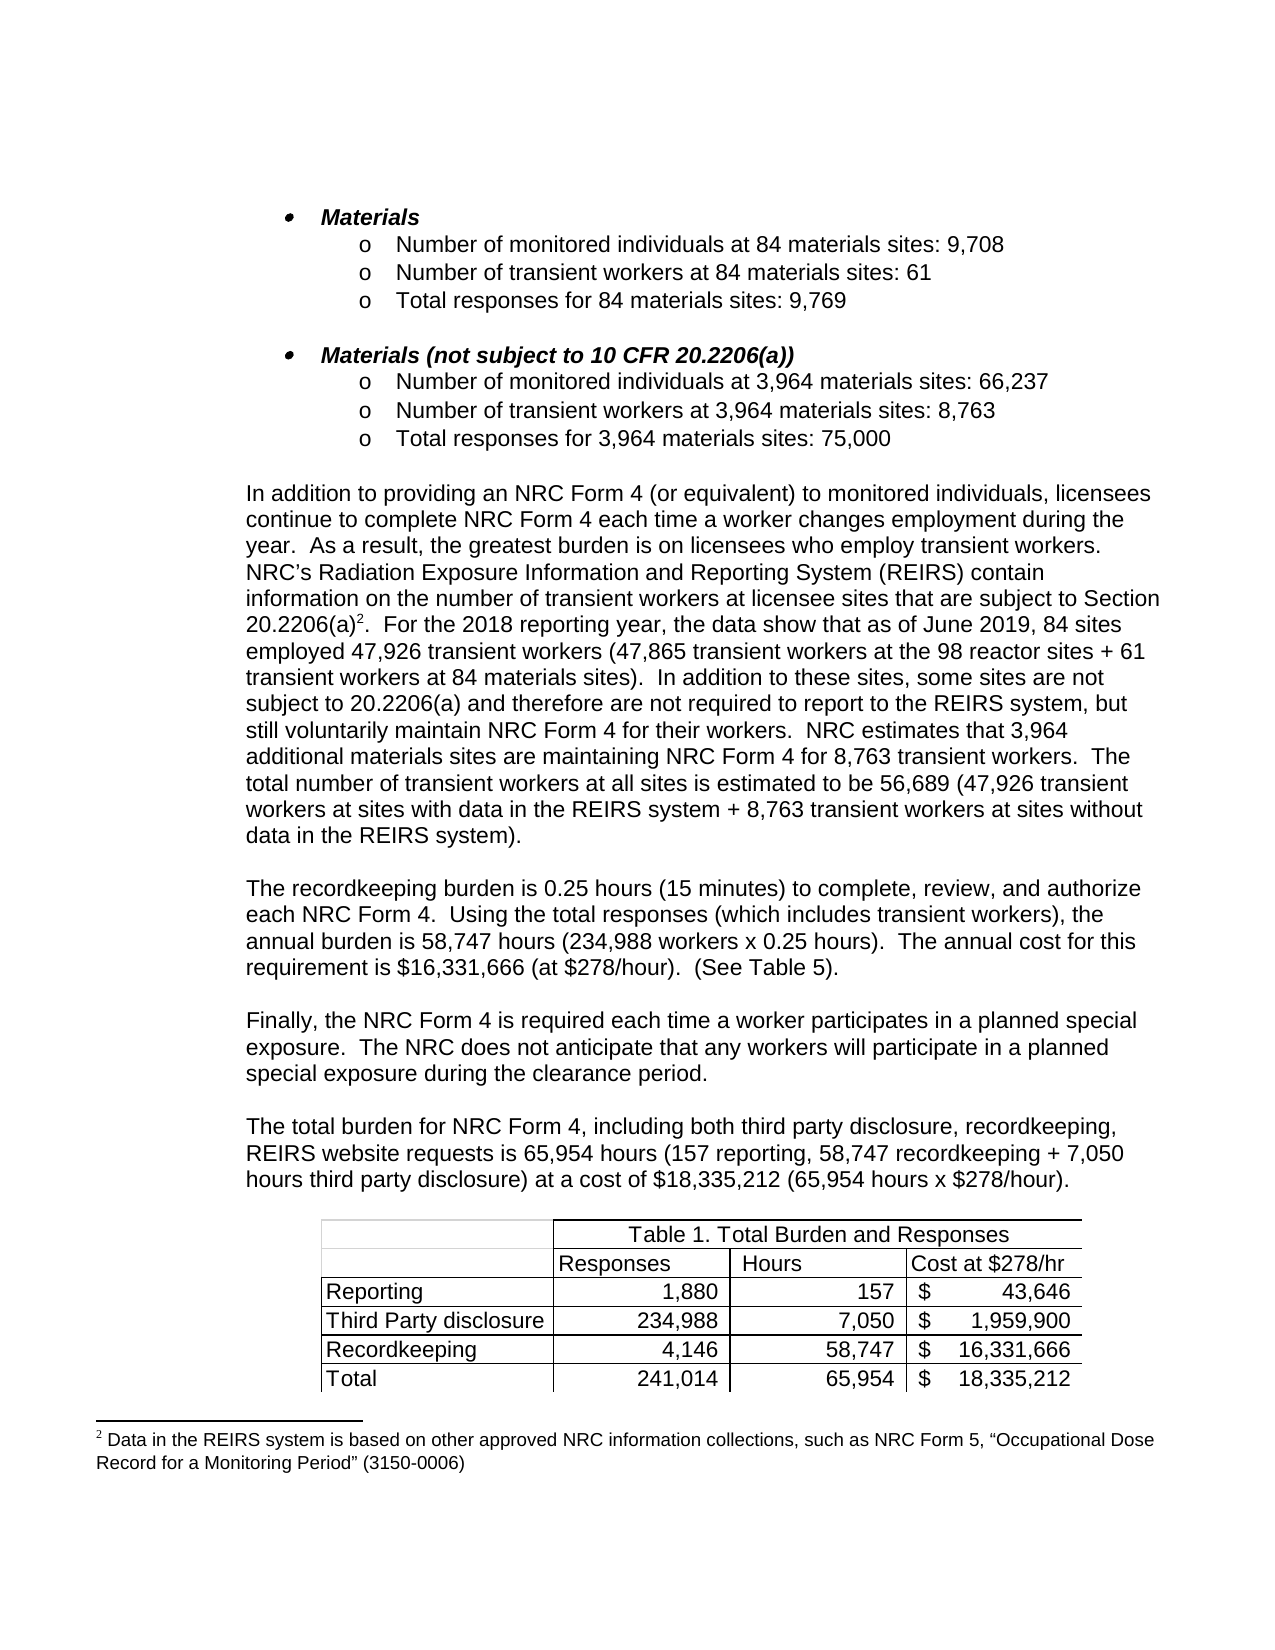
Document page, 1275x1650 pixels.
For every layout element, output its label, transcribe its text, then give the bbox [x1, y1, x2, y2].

list Materials [283, 204, 1163, 231]
text Finally, the NRC Form 4 is required each time a worker participates in a planned special exposure. The NRC does not anticipate that any workers will participate in a planned special exposure during the clearance period. [246, 1007, 1163, 1086]
list Number of transient workers at 84 materials sites: 61 [358, 259, 1163, 287]
list Materials (not subject to 10 CFR 20.2206(a)) [283, 342, 1163, 368]
list Total responses for 84 materials sites: 9,769 [358, 287, 1163, 316]
text The total burden for NRC Form 4, including both third party disclosure, recordkeeping, REIRS website requests is 65,954 hours (157 reporting, 58,747 recordkeeping + 7,050 hours third party disclosure) at a cost of $18,335,212 (65,954 hours x $278/hour). [246, 1113, 1163, 1192]
list Number of monitored individuals at 84 materials sites: 9,708 [358, 231, 1163, 259]
list Total responses for 3,964 materials sites: 75,000 [358, 425, 1163, 453]
list Number of monitored individuals at 3,964 materials sites: 66,237 [358, 368, 1163, 397]
text The recordkeeping burden is 0.25 hours (15 minutes) to complete, review, and authorize each NRC Form 4. Using the total responses (which includes transient workers), the annual burden is 58,747 hours (234,988 workers x 0.25 hours). The annual cost for this requirement is $16,331,666 (at $278/hour). (See Table 5). [246, 875, 1163, 980]
list Number of transient workers at 3,964 materials sites: 8,763 [358, 397, 1163, 425]
text In addition to providing an NRC Form 4 (or equivalent) to monitored individuals, licensees continue to complete NRC Form 4 each time a worker changes employment during the year. As a result, the greatest burden is on licensees who employ transient workers. NRC’s Radiation Exposure Information and Reporting System (REIRS) contain information on the number of transient workers at licensee sites that are subject to Section 20.2206(a). For the 2018 reporting year, the data show that as of June 2019, 84 sites employed 47,926 transient workers (47,865 transient workers at the 98 reactor sites + 61 transient workers at 84 materials sites). In addition to these sites, some sites are not subject to 20.2206(a) and therefore are not required to report to the REIRS system, but still voluntarily maintain NRC Form 4 for their workers. NRC estimates that 3,964 additional materials sites are maintaining NRC Form 4 for 8,763 transient workers. The total number of transient workers at all sites is estimated to be 56,689 (47,926 transient workers at sites with data in the REIRS system + 8,763 transient workers at sites without data in the REIRS system). [246, 479, 1163, 848]
